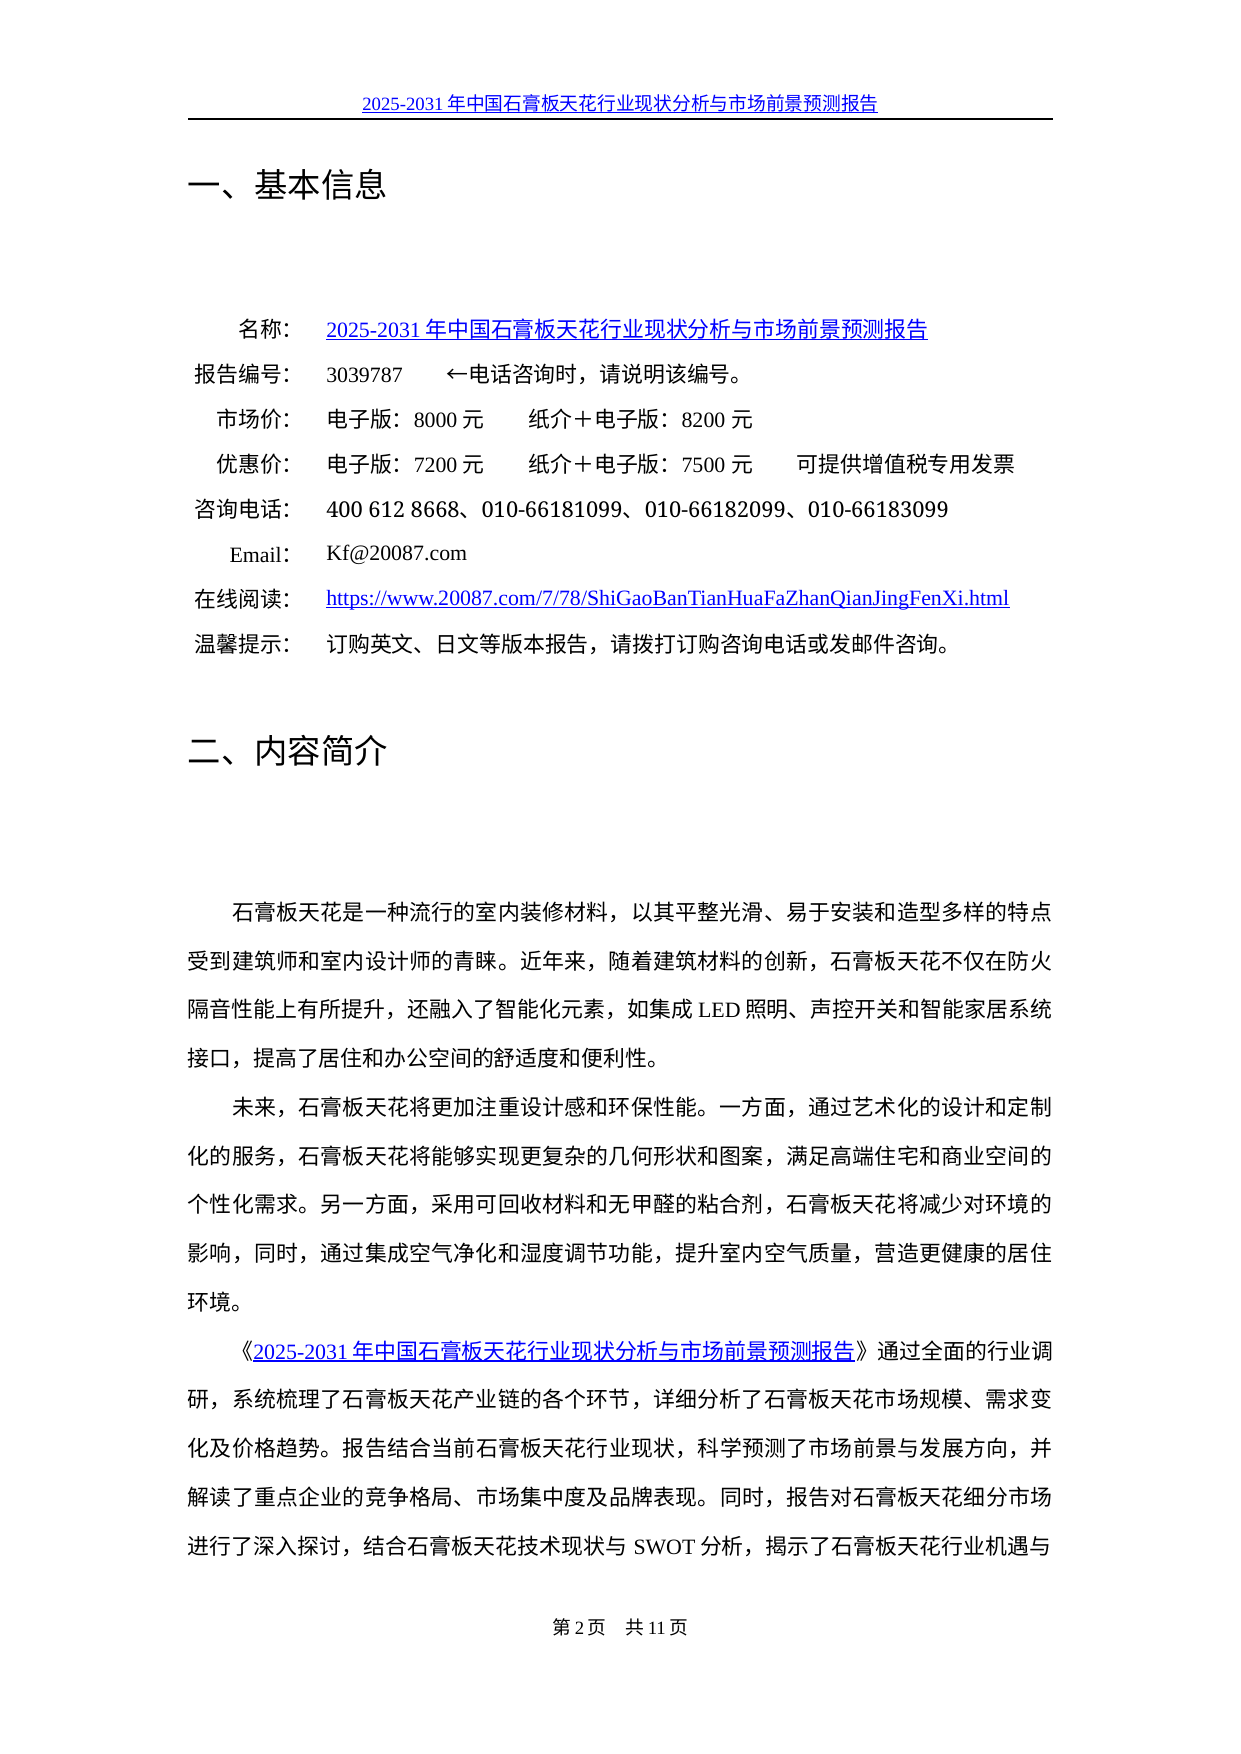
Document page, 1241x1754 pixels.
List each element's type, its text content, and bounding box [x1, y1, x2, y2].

table_header 2025-2031年中国石膏板天花行业现状分析与市场前景预测报告 [315, 312, 1073, 357]
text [187, 894, 1053, 1561]
table_cell 3039787 ←电话咨询时，请说明该编号。 [315, 357, 1073, 402]
table_cell 优惠价： [167, 447, 315, 492]
table_header 名称： [167, 312, 315, 357]
table_cell 温馨提示： [167, 627, 315, 672]
table_cell 400 612 8668、010-66181099、010-66182099、010-66183099 [315, 492, 1073, 537]
table_cell 订购英文、日文等版本报告，请拨打订购咨询电话或发邮件咨询。 [315, 627, 1073, 672]
table_cell 电子版：7200 元 纸介＋电子版：7500 元 可提供增值税专用发票 [315, 447, 1073, 492]
table_cell 咨询电话： [167, 492, 315, 537]
table_cell Email： [167, 537, 315, 582]
table_cell 电子版：8000 元 纸介＋电子版：8200 元 [315, 402, 1073, 447]
table_cell 市场价： [167, 402, 315, 447]
table_cell 在线阅读： [167, 582, 315, 627]
table_cell 报告编号： [167, 357, 315, 402]
title 一、基本信息 [187, 150, 1053, 215]
table_cell Kf@20087.com [315, 537, 1073, 582]
table_cell [315, 582, 1073, 627]
title 二、内容简介 [187, 717, 1053, 782]
